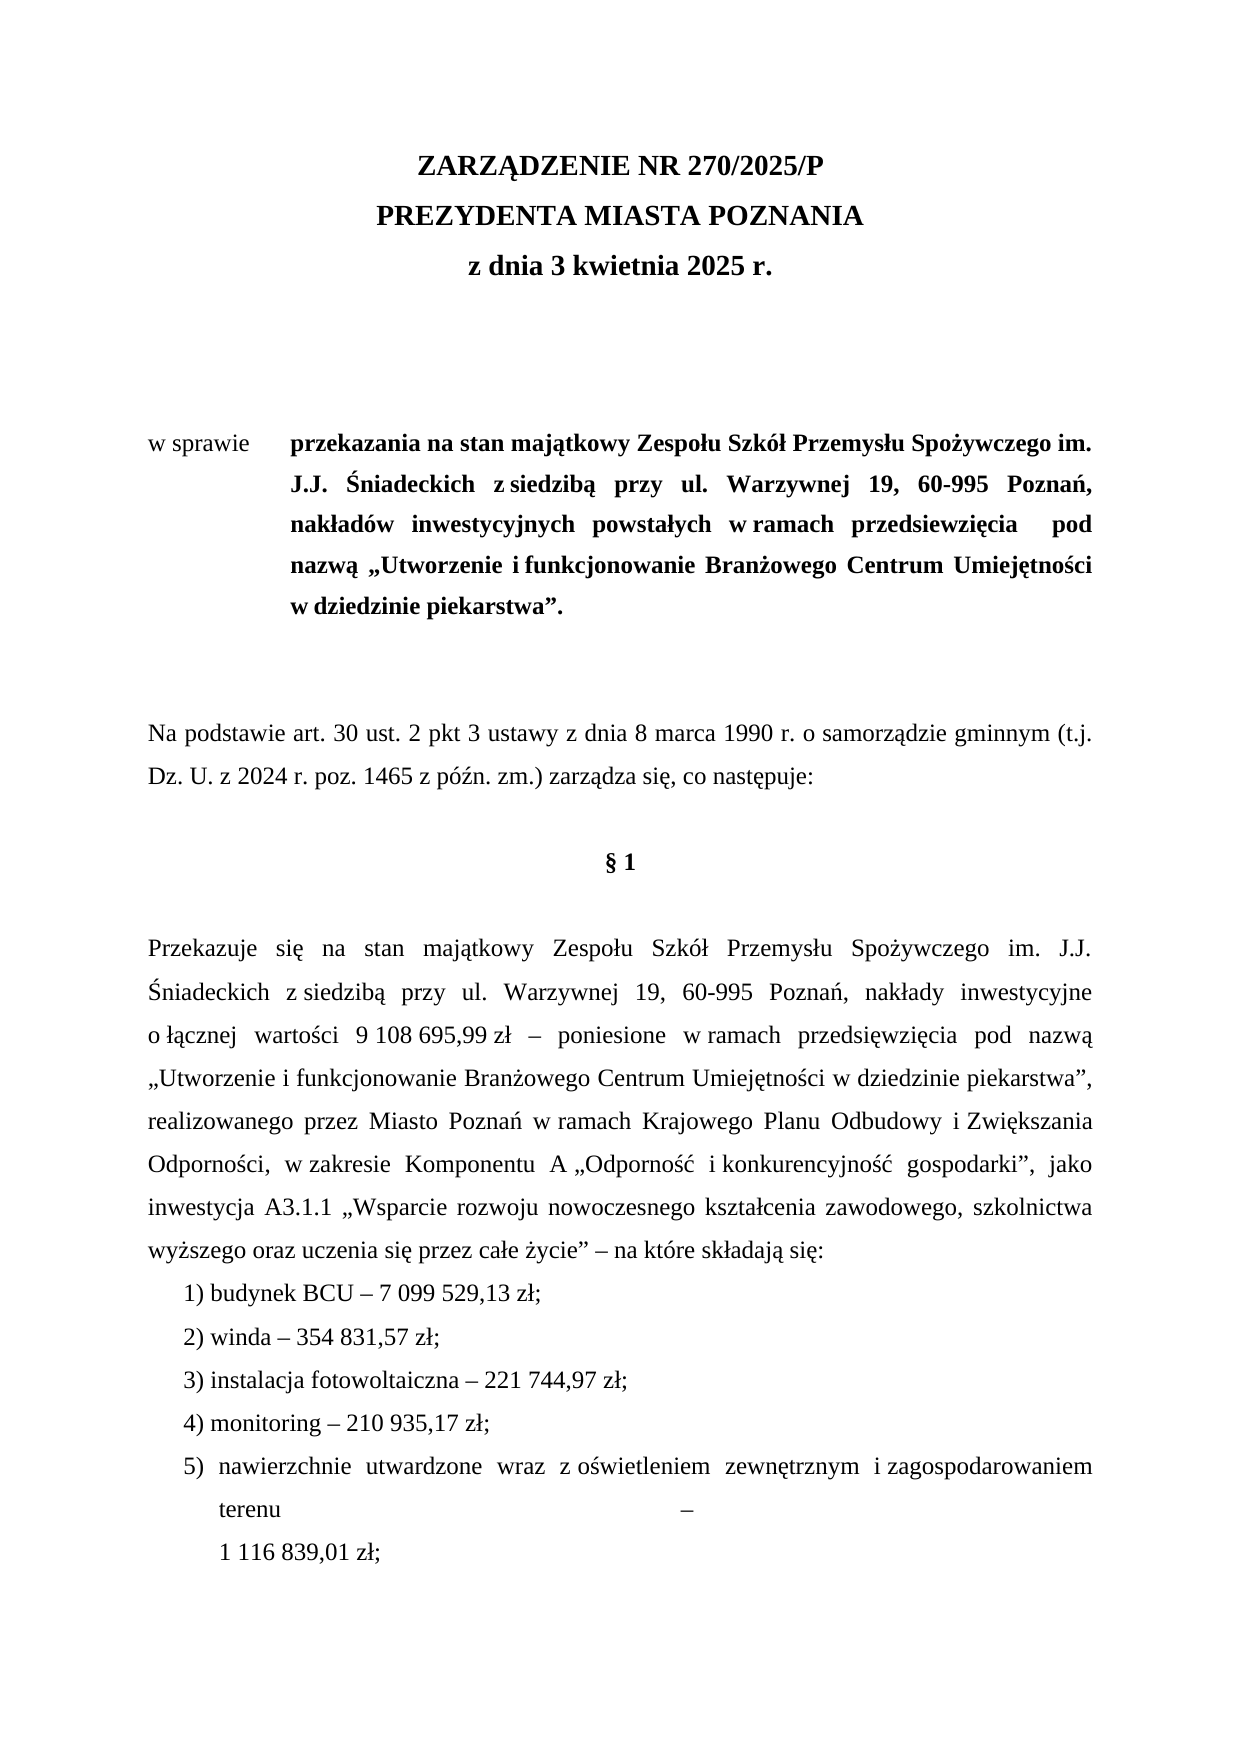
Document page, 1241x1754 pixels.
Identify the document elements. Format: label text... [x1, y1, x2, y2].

text 2) winda – 354 831,57 zł; [183, 1322, 1093, 1350]
text 4) monitoring – 210 935,17 zł; [183, 1408, 1093, 1437]
subtitle ZARZĄDZENIE NR [148, 148, 1093, 181]
text § 1 [148, 847, 1093, 876]
text Przekazuje się na stan majątkowy Zespołu Szkół Przemysłu Spożywczego im. J.J. Śniadeckich z siedzibą przy ul. Warzywnej 19, 60-995 Poznań, nakłady inwestycyjne o łącznej wartości 9 108 695,99 zł – poniesione w ramach przedsięwzięcia pod nazwą „Utworzenie i funkcjonowanie Branżowego Centrum Umiejętności w dziedzinie piekarstwa”, realizowanego przez Miasto Poznań w ramach Krajowego Planu Odbudowy i Zwiększania Odporności, w zakresie Komponentu A „Odporność i konkurencyjność gospodarki”, jako inwestycja A3.1.1 „Wsparcie rozwoju nowoczesnego kształcenia zawodowego, szkolnictwa wyższego oraz uczenia się przez całe życie” – na które składają się: [148, 933, 1093, 1264]
text 1) budynek BCU – 7 099 529,13 zł; [183, 1278, 1093, 1307]
text 5) nawierzchnie utwardzone wraz z oświetleniem zewnętrznym i zagospodarowaniem terenu – 1 116 839,01 zł; [183, 1451, 1093, 1566]
table_header w sprawie [136, 428, 279, 632]
subtitle PREZYDENTA MIASTA POZNANIA [148, 198, 1093, 231]
table_header przekazania na stan majątkowy Zespołu Szkół Przemysłu Spożywczego im. J.J. Śniadeckich z siedzibą przy ul. Warzywnej 19, 60-995 Poznań, nakładów inwestycyjnych powstałych w ramach przedsiewzięcia pod nazwą „Utworzenie i funkcjonowanie Branżowego Centrum Umiejętności w dziedzinie piekarstwa”. [279, 428, 1104, 632]
text z dnia 3 kwietnia 2025 r. [148, 248, 1093, 282]
text 3) instalacja fotowoltaiczna – 221 744,97 zł; [183, 1365, 1093, 1393]
text Na podstawie art. 30 ust. 2 pkt 3 ustawy z dnia 8 marca 1990 r. o samorządzie gminnym (t.j. Dz. U. z 2024 r. poz. 1465 z późn. zm.) zarządza się, co następuje: [148, 718, 1093, 790]
